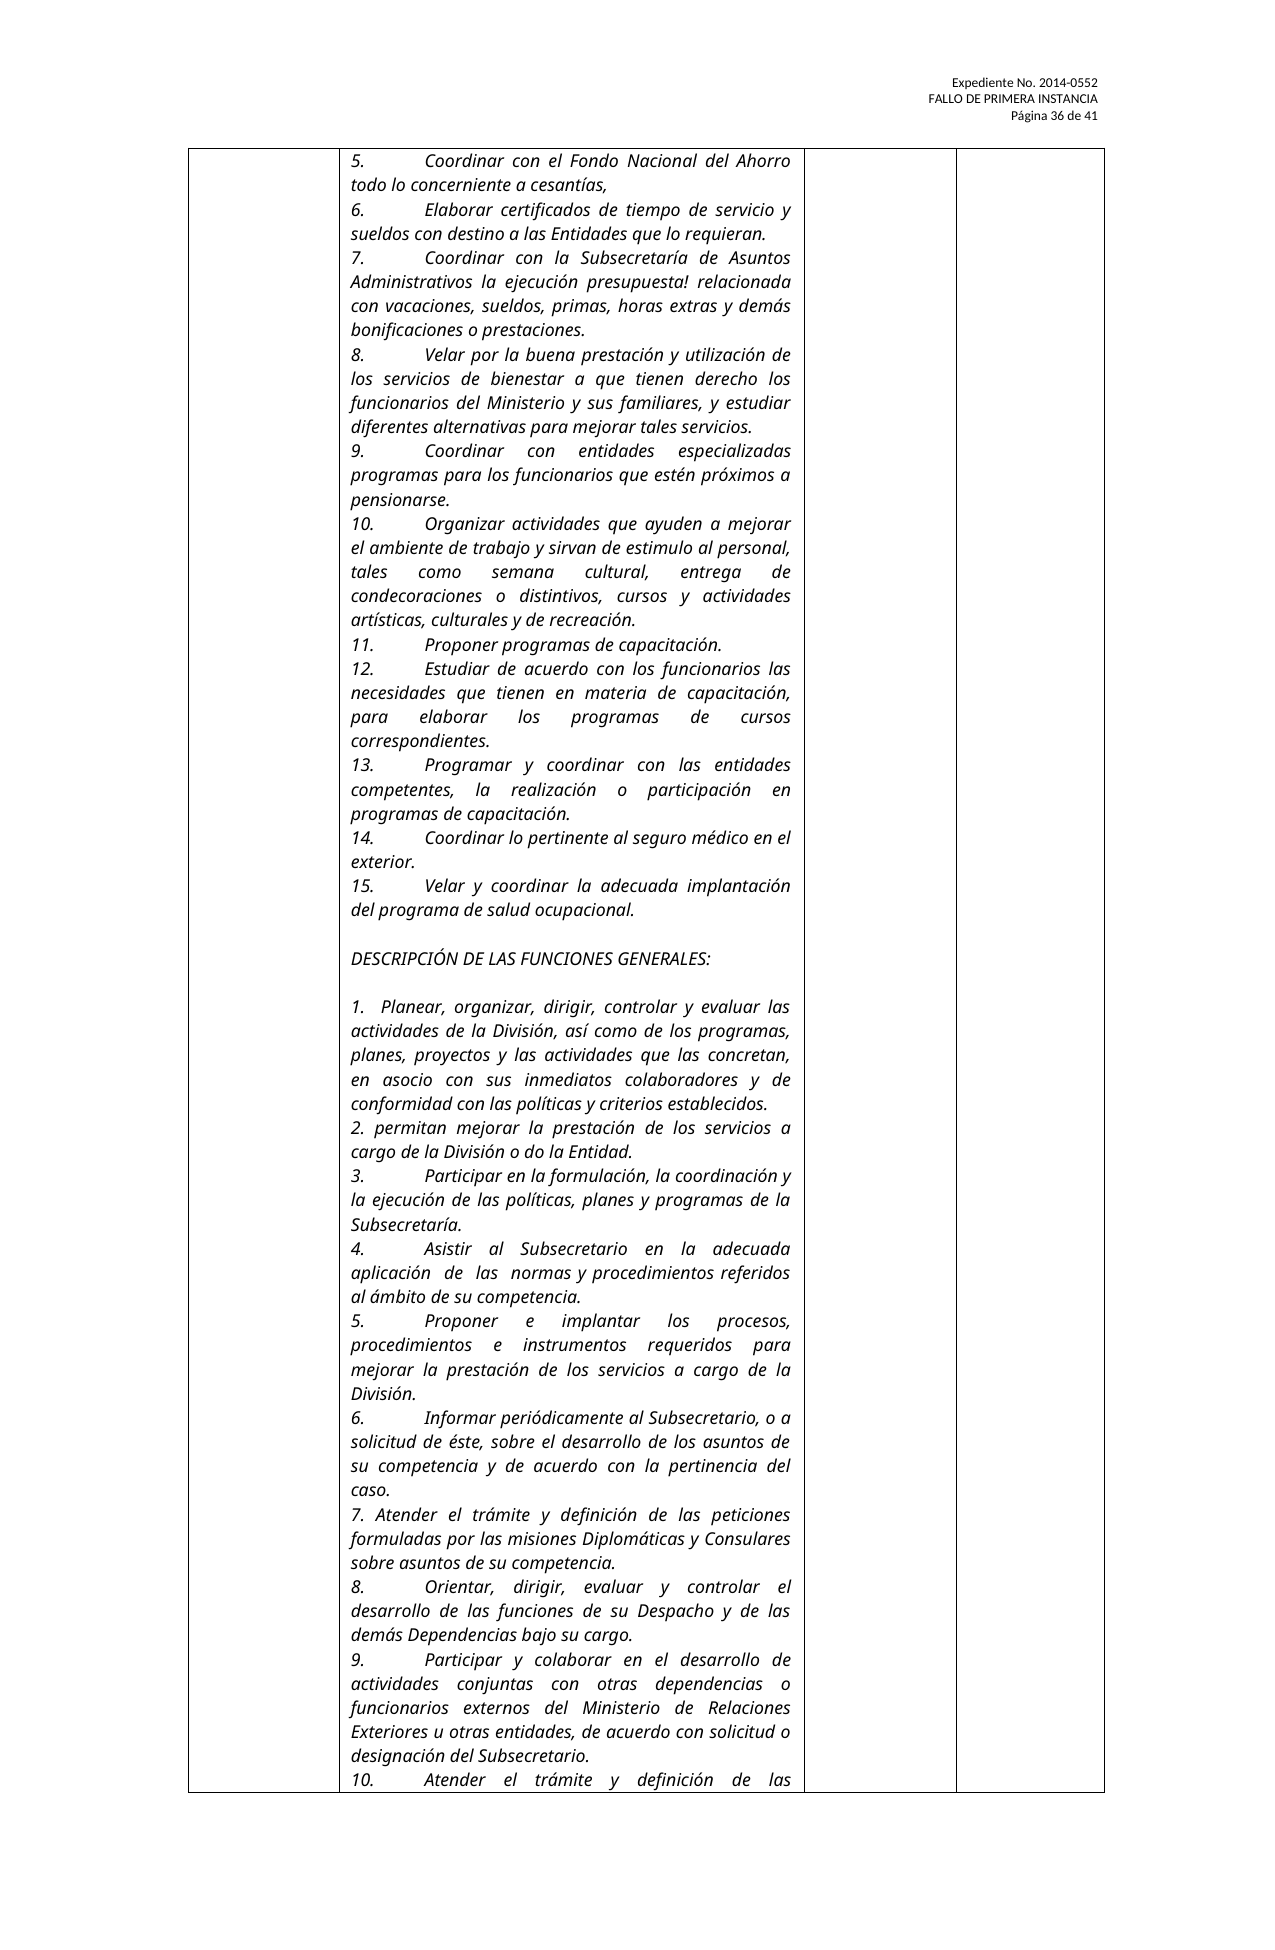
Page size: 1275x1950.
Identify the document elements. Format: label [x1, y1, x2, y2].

table_cell [957, 149, 1104, 1792]
